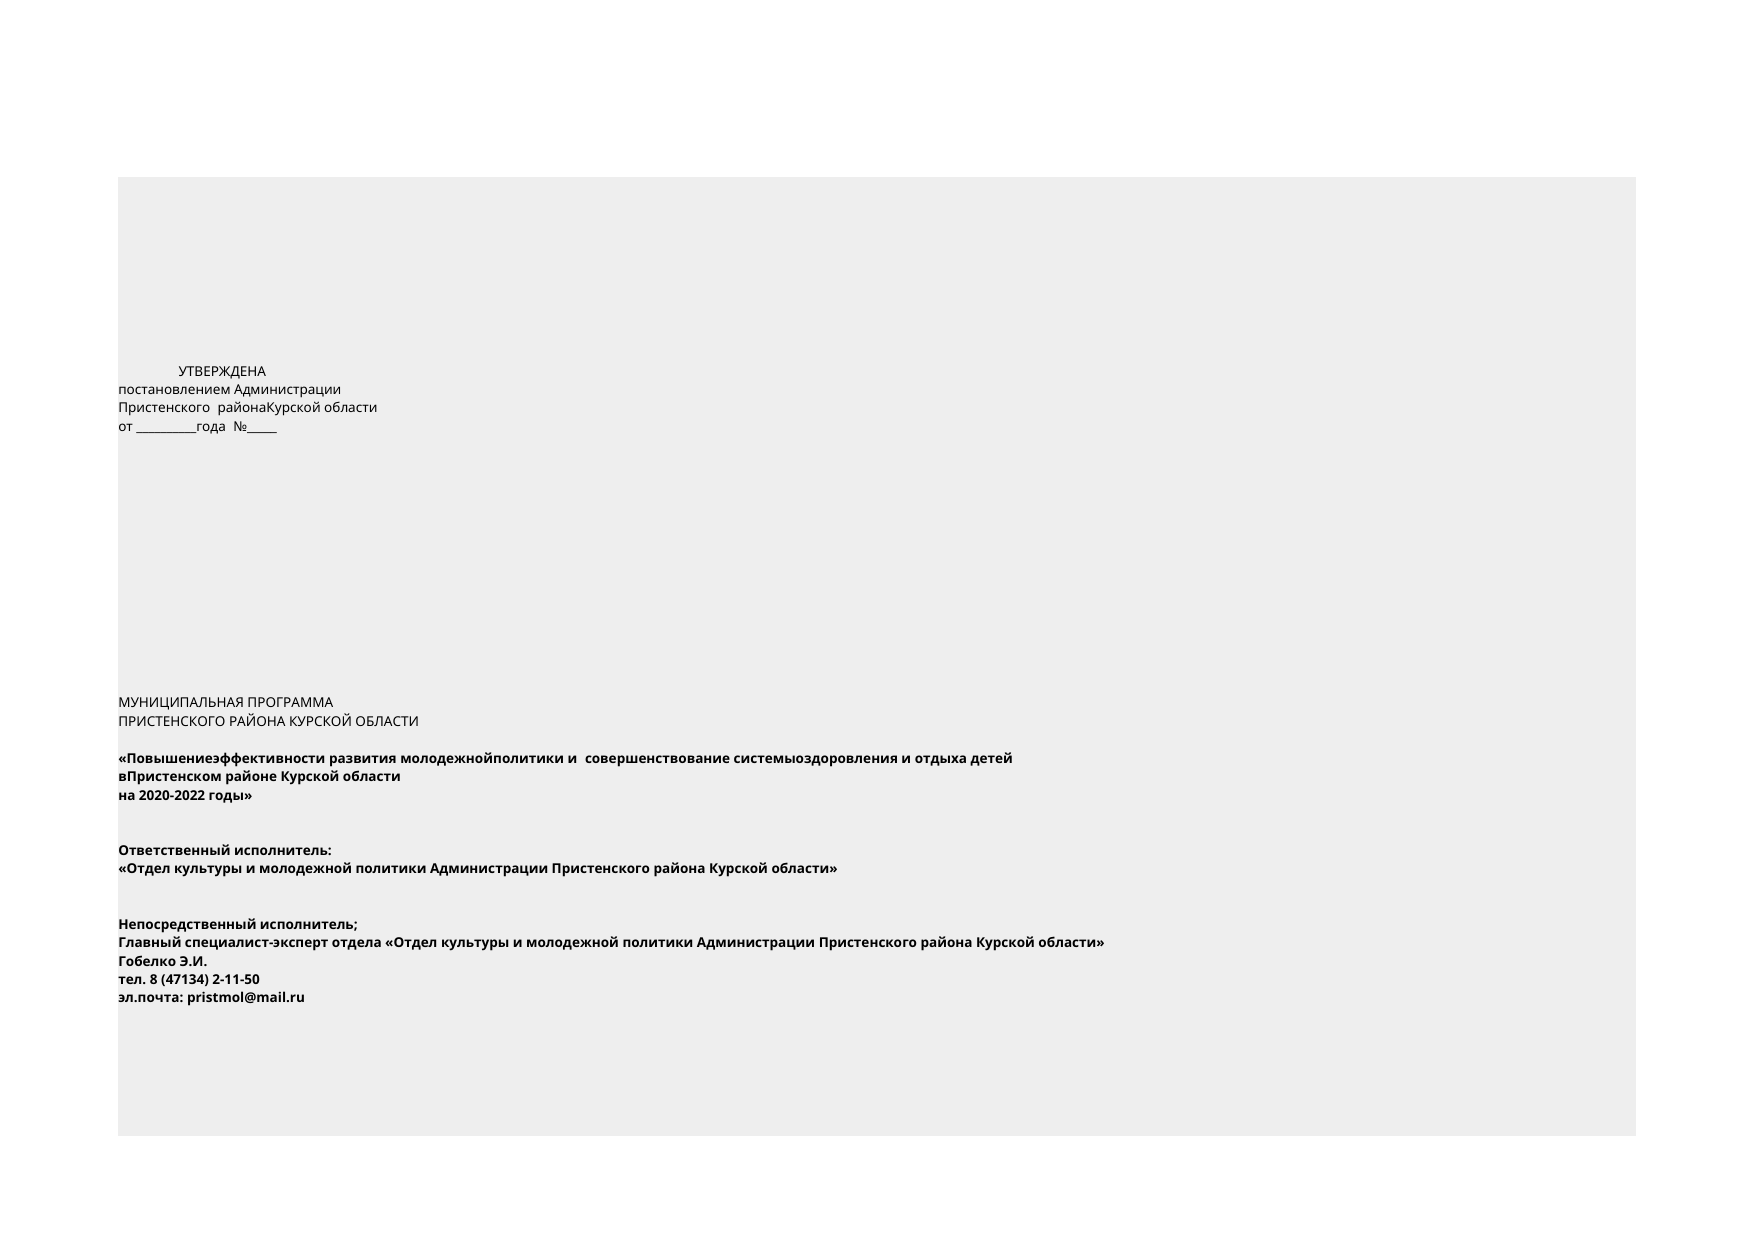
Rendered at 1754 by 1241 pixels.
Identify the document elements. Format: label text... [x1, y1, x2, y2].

text от __________года №_____ [118, 417, 1636, 435]
text Непосредственный исполнитель; [118, 915, 1636, 933]
text Гобелко Э.И. [118, 952, 1636, 970]
text «Повышениеэффективности развития молодежнойполитики и совершенствование системыоздоровления и отдыха детей [118, 749, 1636, 767]
text Пристенского районаКурской области [118, 398, 1636, 417]
text постановлением Администрации [118, 380, 1636, 398]
text вПристенском районе Курской области [118, 767, 1636, 786]
text «Отдел культуры и молодежной политики Администрации Пристенского района Курской области» [118, 859, 1636, 878]
text ПРИСТЕНСКОГО РАЙОНА КУРСКОЙ ОБЛАСТИ [118, 712, 1636, 730]
text Ответственный исполнитель: [118, 841, 1636, 859]
text тел. 8 (47134) 2-11-50 [118, 970, 1636, 988]
text эл.почта: pristmol@mail.ru [118, 988, 1636, 1007]
text Главный специалист-эксперт отдела «Отдел культуры и молодежной политики Администрации Пристенского района Курской области» [118, 933, 1636, 952]
text на 2020-2022 годы» [118, 786, 1636, 804]
text УТВЕРЖДЕНА [118, 362, 1636, 380]
text МУНИЦИПАЛЬНАЯ ПРОГРАММА [118, 693, 1636, 712]
